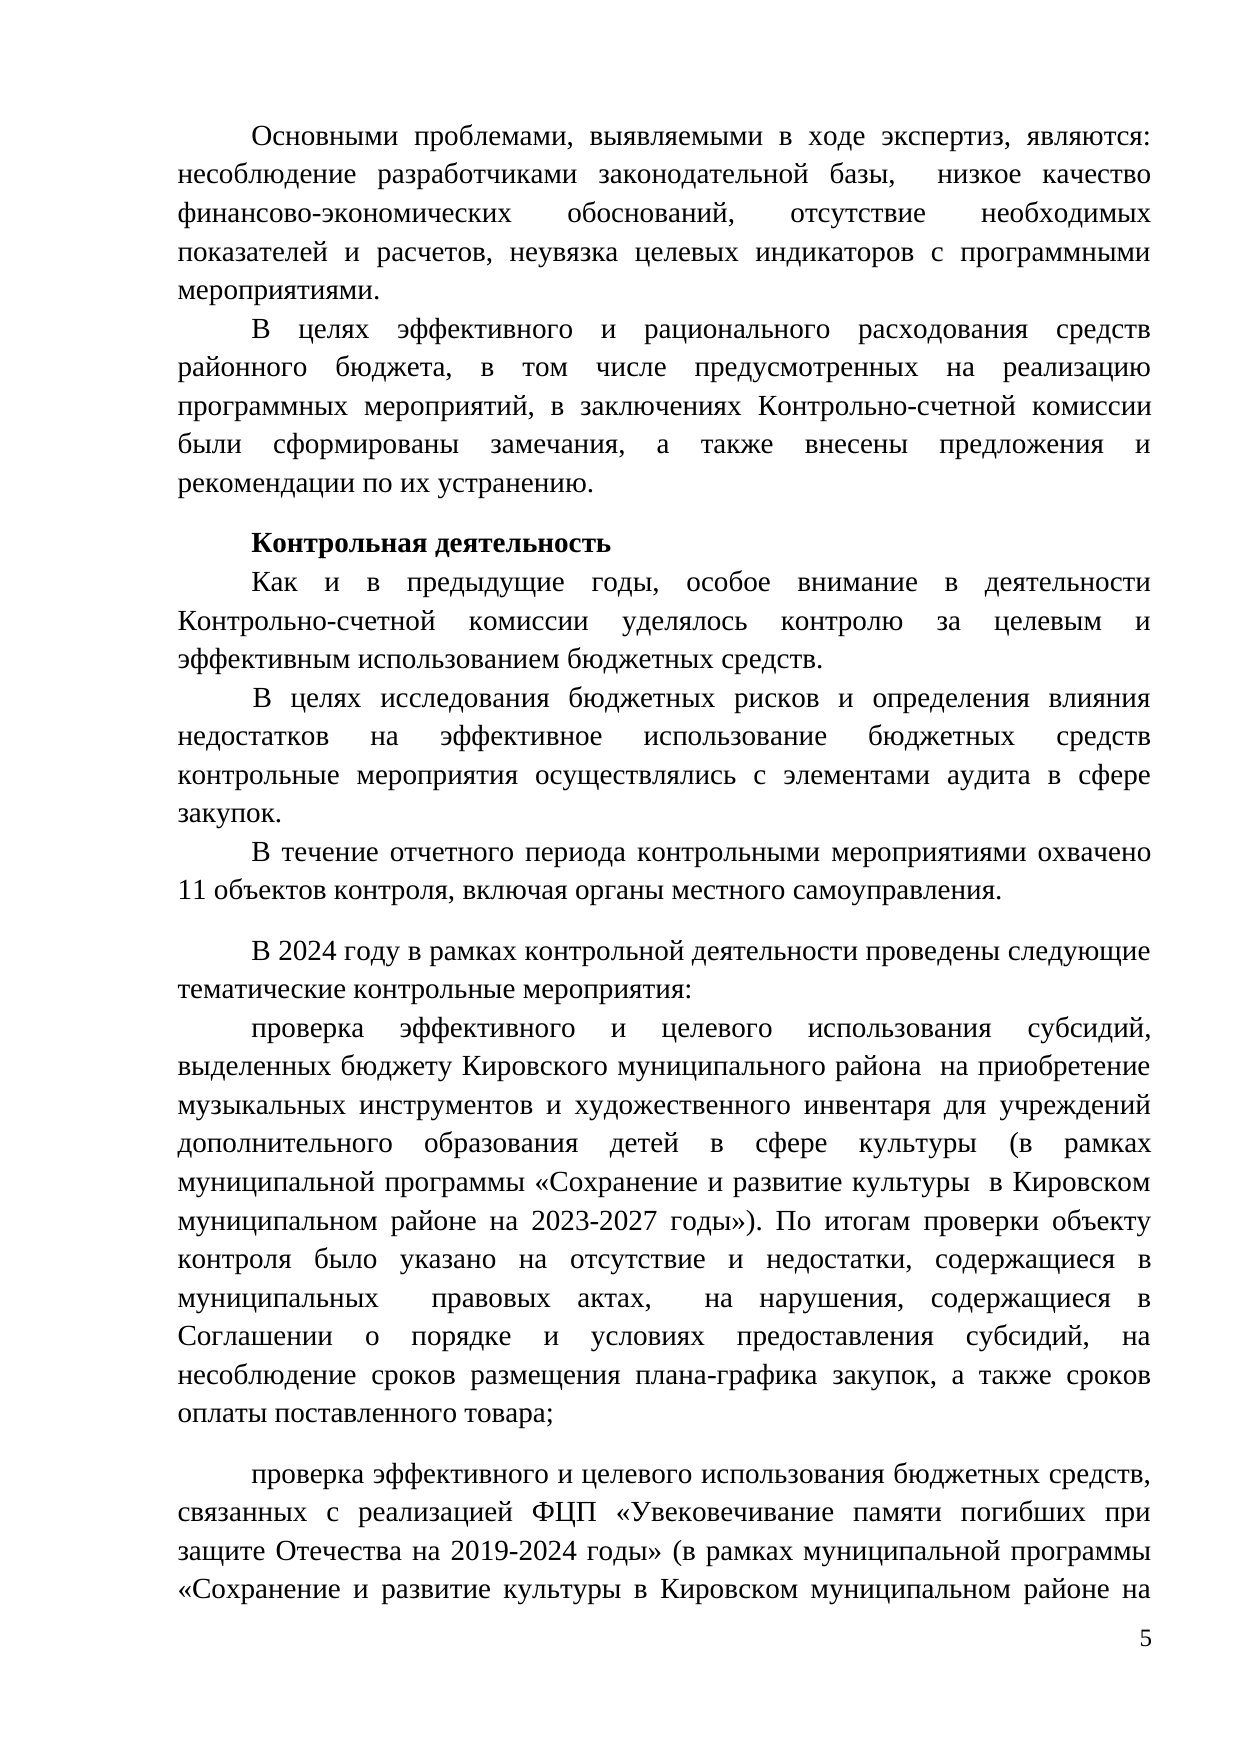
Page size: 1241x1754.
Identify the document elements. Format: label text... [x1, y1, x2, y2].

text проверка эффективного и целевого использования субсидий, выделенных бюджету Кировского муниципального района на приобретение музыкальных инструментов и художественного инвентаря для учреждений дополнительного образования детей в сфере культуры (в рамках муниципальной программы «Сохранение и развитие культуры в Кировском муниципальном районе на 2023-2027 годы»). По итогам проверки объекту контроля было указано на отсутствие и недостатки, содержащиеся в муниципальных правовых актах, на нарушения, содержащиеся в Соглашении о порядке и условиях предоставления субсидий, на несоблюдение сроков размещения плана-графика закупок, а также сроков оплаты поставленного товара; [177, 1010, 1152, 1429]
text В течение отчетного периода контрольными мероприятиями охвачено 11 объектов контроля, включая органы местного самоуправления. [177, 834, 1152, 906]
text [177, 1456, 1152, 1605]
text Основными проблемами, выявляемыми в ходе экспертиз, являются: несоблюдение разработчиками законодательной базы, низкое качество финансово-экономических обоснований, отсутствие необходимых показателей и расчетов, неувязка целевых индикаторов с программными мероприятиями. [177, 118, 1152, 306]
text В 2024 году в рамках контрольной деятельности проведены следующие тематические контрольные мероприятия: [177, 933, 1152, 1005]
text В целях эффективного и рационального расходования средств районного бюджета, в том числе предусмотренных на реализацию программных мероприятий, в заключениях Контрольно-счетной комиссии были сформированы замечания, а также внесены предложения и рекомендации по их устранению. [177, 311, 1152, 498]
text Как и в предыдущие годы, особое внимание в деятельности Контрольно-счетной комиссии уделялось контролю за целевым и эффективным использованием бюджетных средств. [177, 564, 1152, 675]
text В целях исследования бюджетных рисков и определения влияния недостатков на эффективное использование бюджетных средств контрольные мероприятия осуществлялись с элементами аудита в сфере закупок. [177, 680, 1152, 829]
text Контрольная деятельность [177, 526, 1152, 559]
